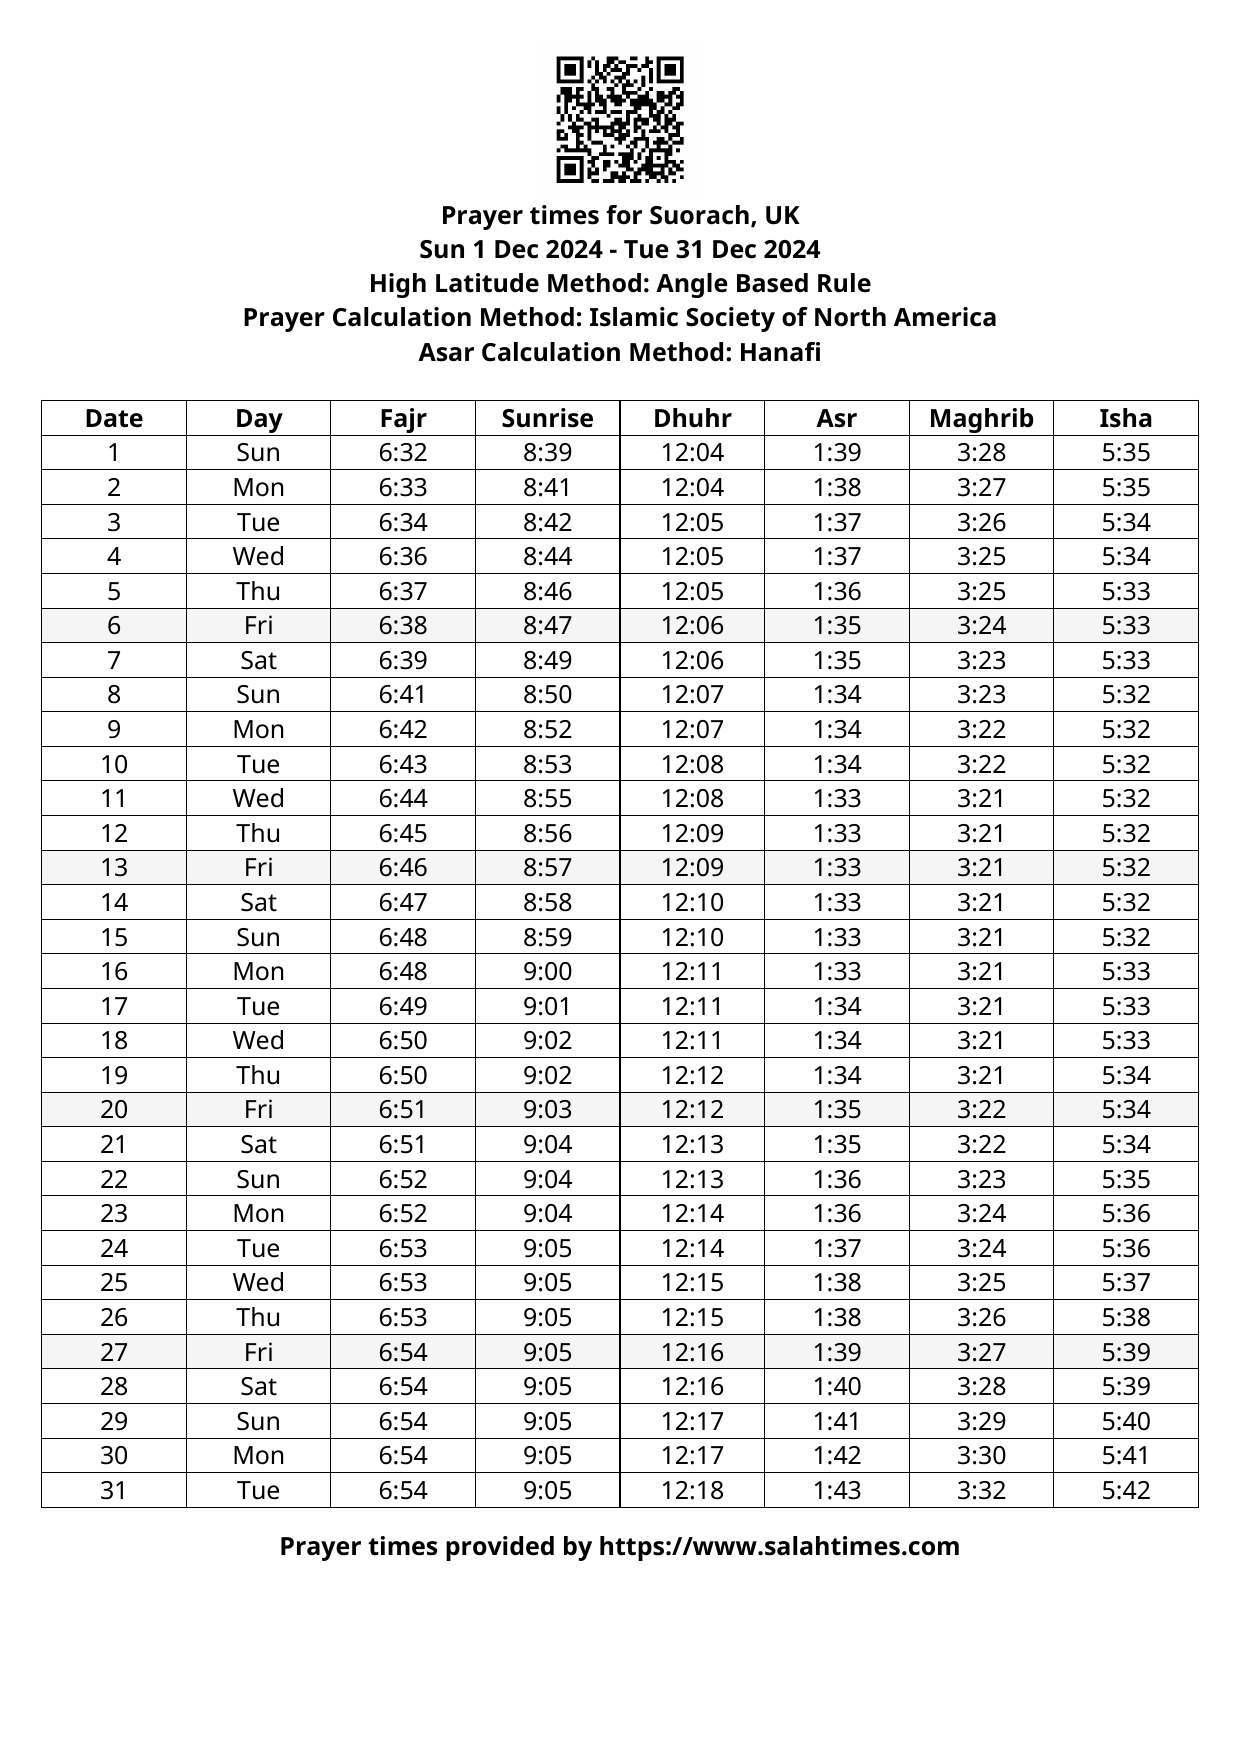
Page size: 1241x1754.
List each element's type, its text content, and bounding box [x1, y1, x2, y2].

table_cell 12:15 [621, 1266, 764, 1299]
table_cell 12:07 [621, 712, 764, 746]
table_header Asr [765, 401, 909, 434]
table_cell 23 [42, 1196, 186, 1230]
table_cell 9:02 [476, 1024, 619, 1057]
table_cell 5:32 [1054, 781, 1198, 815]
table_cell 3:28 [910, 436, 1053, 469]
table_cell 6:36 [331, 539, 475, 573]
table_cell Tue [187, 989, 330, 1022]
table_cell 6:39 [331, 643, 475, 677]
table_cell 8:59 [476, 920, 619, 953]
table_cell Wed [187, 1024, 330, 1057]
table_cell Thu [187, 1300, 330, 1334]
table_cell 5:35 [1054, 470, 1198, 504]
table_cell 6 [42, 609, 186, 642]
table_cell 9:03 [476, 1093, 619, 1126]
table_cell 6:53 [331, 1300, 475, 1334]
table_cell 1:33 [765, 781, 909, 815]
table_cell 12:05 [621, 539, 764, 573]
table_cell Tue [187, 1473, 330, 1507]
table_cell 12:18 [621, 1473, 764, 1507]
table_cell 5:33 [1054, 954, 1198, 988]
table_cell Sat [187, 643, 330, 677]
table_cell 3:25 [910, 1266, 1053, 1299]
table_cell 1 [42, 436, 186, 469]
table_cell 12:07 [621, 678, 764, 711]
table_cell 3:21 [910, 781, 1053, 815]
table_cell 3:22 [910, 1093, 1053, 1126]
table_cell 12:05 [621, 574, 764, 607]
table_cell 6:46 [331, 851, 475, 884]
table_cell Fri [187, 609, 330, 642]
table_cell 9 [42, 712, 186, 746]
table_cell Fri [187, 1335, 330, 1368]
table_cell 3:25 [910, 539, 1053, 573]
table_cell 8:41 [476, 470, 619, 504]
table_cell 19 [42, 1058, 186, 1092]
table_cell 5:33 [1054, 643, 1198, 677]
table_cell 26 [42, 1300, 186, 1334]
table_cell Wed [187, 539, 330, 573]
picture [542, 41, 699, 198]
table_cell 9:05 [476, 1231, 619, 1264]
table_cell 5:36 [1054, 1196, 1198, 1230]
table_cell 3:29 [910, 1404, 1053, 1437]
text High Latitude Method: Angle Based Rule [42, 266, 1198, 300]
table_cell 1:36 [765, 574, 909, 607]
table_cell 6:54 [331, 1369, 475, 1403]
table_cell 5:33 [1054, 574, 1198, 607]
table_cell Fri [187, 1093, 330, 1126]
table_cell 1:33 [765, 851, 909, 884]
table_cell Wed [187, 1266, 330, 1299]
table_cell 12:15 [621, 1300, 764, 1334]
table_cell 6:34 [331, 505, 475, 538]
table_cell 6:54 [331, 1335, 475, 1368]
table_cell Sun [187, 1404, 330, 1437]
table_cell 3:22 [910, 1127, 1053, 1161]
table_cell 29 [42, 1404, 186, 1437]
table_cell Thu [187, 1058, 330, 1092]
table_cell 1:37 [765, 505, 909, 538]
table_cell Sat [187, 885, 330, 919]
table_cell 9:05 [476, 1335, 619, 1368]
table_cell 6:54 [331, 1439, 475, 1472]
table_cell 5:32 [1054, 851, 1198, 884]
table_cell 4 [42, 539, 186, 573]
table_cell 1:38 [765, 1266, 909, 1299]
table_cell Thu [187, 816, 330, 849]
table_cell 12:09 [621, 816, 764, 849]
table_cell 8:58 [476, 885, 619, 919]
table_cell 1:33 [765, 920, 909, 953]
table_header Fajr [331, 401, 475, 434]
table_cell 5:34 [1054, 505, 1198, 538]
table_cell Sat [187, 1369, 330, 1403]
table_cell 16 [42, 954, 186, 988]
table_cell 2 [42, 470, 186, 504]
table_cell 12:11 [621, 1024, 764, 1057]
table_cell 1:34 [765, 1058, 909, 1092]
table_cell 8:53 [476, 747, 619, 780]
table_cell 12:08 [621, 781, 764, 815]
table_cell 1:39 [765, 1335, 909, 1368]
table_cell 12:11 [621, 954, 764, 988]
text Prayer Calculation Method: Islamic Society of North America [42, 300, 1198, 334]
table_cell 3:21 [910, 816, 1053, 849]
table_cell 1:35 [765, 1127, 909, 1161]
table_cell 3:21 [910, 1024, 1053, 1057]
table_cell 6:37 [331, 574, 475, 607]
table_cell 6:51 [331, 1093, 475, 1126]
table_cell 6:54 [331, 1473, 475, 1507]
table_cell 5:34 [1054, 1058, 1198, 1092]
text Prayer times for Suorach, UK [42, 198, 1198, 232]
table_cell 5:34 [1054, 1093, 1198, 1126]
table_cell 9:02 [476, 1058, 619, 1092]
table_cell 6:53 [331, 1231, 475, 1264]
table_cell 6:53 [331, 1266, 475, 1299]
table_cell 12:14 [621, 1231, 764, 1264]
table_cell 5:37 [1054, 1266, 1198, 1299]
table_cell 12:12 [621, 1093, 764, 1126]
table_cell 5:33 [1054, 609, 1198, 642]
table_cell 6:50 [331, 1058, 475, 1092]
table_cell Sun [187, 1162, 330, 1195]
table_cell 3:28 [910, 1369, 1053, 1403]
table_cell 6:52 [331, 1196, 475, 1230]
table_cell 9:05 [476, 1439, 619, 1472]
table_cell 12:13 [621, 1162, 764, 1195]
table_cell 5:42 [1054, 1473, 1198, 1507]
table_cell 9:01 [476, 989, 619, 1022]
table_cell 9:05 [476, 1266, 619, 1299]
table_cell 3:32 [910, 1473, 1053, 1507]
table_cell 12:10 [621, 885, 764, 919]
text Sun 1 Dec 2024 - Tue 31 Dec 2024 [42, 232, 1198, 266]
table_cell 9:05 [476, 1473, 619, 1507]
table_cell 6:47 [331, 885, 475, 919]
table_cell Sun [187, 678, 330, 711]
table_cell 9:00 [476, 954, 619, 988]
table_cell 5:38 [1054, 1300, 1198, 1334]
table_cell 1:37 [765, 539, 909, 573]
table_cell 12:06 [621, 609, 764, 642]
table_header Date [42, 401, 186, 434]
table_cell 1:38 [765, 1300, 909, 1334]
table_cell 1:40 [765, 1369, 909, 1403]
table_cell 3:26 [910, 505, 1053, 538]
table_cell 6:52 [331, 1162, 475, 1195]
table_cell 27 [42, 1335, 186, 1368]
table_cell 1:37 [765, 1231, 909, 1264]
text Prayer times provided by https://www.salahtimes.com [42, 1528, 1198, 1563]
table_cell 6:51 [331, 1127, 475, 1161]
table_cell 5:32 [1054, 816, 1198, 849]
table_cell 7 [42, 643, 186, 677]
table_cell 12:06 [621, 643, 764, 677]
table_cell 3:24 [910, 1196, 1053, 1230]
table_cell 25 [42, 1266, 186, 1299]
table_cell 1:43 [765, 1473, 909, 1507]
table_cell 12:04 [621, 470, 764, 504]
table_cell 12:04 [621, 436, 764, 469]
table_cell 5:39 [1054, 1369, 1198, 1403]
table_cell 6:42 [331, 712, 475, 746]
table_cell 12:13 [621, 1127, 764, 1161]
table_cell 12:14 [621, 1196, 764, 1230]
table_cell 6:43 [331, 747, 475, 780]
table_cell 5:39 [1054, 1335, 1198, 1368]
table_cell 20 [42, 1093, 186, 1126]
table_cell 6:50 [331, 1024, 475, 1057]
table_cell 3:23 [910, 1162, 1053, 1195]
table_cell 15 [42, 920, 186, 953]
table_cell 1:39 [765, 436, 909, 469]
table_cell Fri [187, 851, 330, 884]
table_cell 12:10 [621, 920, 764, 953]
table_cell Mon [187, 712, 330, 746]
table_cell 31 [42, 1473, 186, 1507]
table_cell 6:38 [331, 609, 475, 642]
table_cell 1:34 [765, 1024, 909, 1057]
table_cell 1:36 [765, 1162, 909, 1195]
table_cell 3:21 [910, 1058, 1053, 1092]
table_cell 5:32 [1054, 920, 1198, 953]
table_header Day [187, 401, 330, 434]
table_cell 12:08 [621, 747, 764, 780]
table_cell 6:48 [331, 920, 475, 953]
table_cell 5:40 [1054, 1404, 1198, 1437]
text Asar Calculation Method: Hanafi [42, 334, 1198, 368]
table_cell 12:05 [621, 505, 764, 538]
table_cell 5 [42, 574, 186, 607]
table_cell 1:34 [765, 989, 909, 1022]
table_cell 3:24 [910, 1231, 1053, 1264]
table_cell 12:17 [621, 1404, 764, 1437]
table_cell 17 [42, 989, 186, 1022]
table_cell Wed [187, 781, 330, 815]
table_cell 3:30 [910, 1439, 1053, 1472]
table_cell 1:41 [765, 1404, 909, 1437]
table_cell 8:47 [476, 609, 619, 642]
table_cell 5:32 [1054, 747, 1198, 780]
table_cell 1:38 [765, 470, 909, 504]
table_cell 30 [42, 1439, 186, 1472]
table_cell 22 [42, 1162, 186, 1195]
table_cell 6:44 [331, 781, 475, 815]
table_cell 1:35 [765, 643, 909, 677]
table_cell 5:35 [1054, 1162, 1198, 1195]
table_cell 12 [42, 816, 186, 849]
table_cell 3:27 [910, 1335, 1053, 1368]
table_header Isha [1054, 401, 1198, 434]
table_cell 8:39 [476, 436, 619, 469]
table_cell 8:55 [476, 781, 619, 815]
table_cell 9:05 [476, 1404, 619, 1437]
table_cell 1:35 [765, 1093, 909, 1126]
table_cell 1:33 [765, 885, 909, 919]
table_cell 8:50 [476, 678, 619, 711]
table_header Maghrib [910, 401, 1053, 434]
table_cell 3:24 [910, 609, 1053, 642]
table_cell Tue [187, 747, 330, 780]
table_cell 28 [42, 1369, 186, 1403]
table_cell 5:36 [1054, 1231, 1198, 1264]
table_cell 3:22 [910, 712, 1053, 746]
table_cell 9:05 [476, 1300, 619, 1334]
table_cell 9:04 [476, 1162, 619, 1195]
table_cell Sun [187, 920, 330, 953]
table_cell 5:34 [1054, 1127, 1198, 1161]
table_cell Tue [187, 1231, 330, 1264]
table_cell 14 [42, 885, 186, 919]
table_cell 12:12 [621, 1058, 764, 1092]
table_cell 6:45 [331, 816, 475, 849]
table_cell 3:23 [910, 678, 1053, 711]
table_cell 5:32 [1054, 678, 1198, 711]
table_cell 13 [42, 851, 186, 884]
table_cell Sat [187, 1127, 330, 1161]
table_cell 12:16 [621, 1335, 764, 1368]
table_cell 10 [42, 747, 186, 780]
table_cell 3:21 [910, 851, 1053, 884]
table_cell 1:33 [765, 816, 909, 849]
table_cell Tue [187, 505, 330, 538]
table_cell 3:26 [910, 1300, 1053, 1334]
table_cell 5:41 [1054, 1439, 1198, 1472]
table_cell 3:22 [910, 747, 1053, 780]
table_cell 8:46 [476, 574, 619, 607]
table_cell 18 [42, 1024, 186, 1057]
table_cell 5:32 [1054, 712, 1198, 746]
table_cell 12:11 [621, 989, 764, 1022]
table_cell 12:09 [621, 851, 764, 884]
table_cell 1:42 [765, 1439, 909, 1472]
table_cell 9:04 [476, 1196, 619, 1230]
table_cell 1:34 [765, 747, 909, 780]
table_cell Thu [187, 574, 330, 607]
table_cell 3:23 [910, 643, 1053, 677]
table_cell Mon [187, 1439, 330, 1472]
table_header Sunrise [476, 401, 619, 434]
table_cell 11 [42, 781, 186, 815]
table_cell 6:54 [331, 1404, 475, 1437]
table_cell 8:57 [476, 851, 619, 884]
table_cell 1:34 [765, 712, 909, 746]
table_cell 6:49 [331, 989, 475, 1022]
table_cell 8:42 [476, 505, 619, 538]
table_cell 12:17 [621, 1439, 764, 1472]
table_cell 3:21 [910, 885, 1053, 919]
table_cell 3:21 [910, 954, 1053, 988]
table_cell 5:32 [1054, 885, 1198, 919]
table_cell 24 [42, 1231, 186, 1264]
table_cell 6:48 [331, 954, 475, 988]
table_cell 3:21 [910, 989, 1053, 1022]
table_cell 5:33 [1054, 989, 1198, 1022]
table_cell 8:44 [476, 539, 619, 573]
table_cell 6:33 [331, 470, 475, 504]
table_cell Mon [187, 954, 330, 988]
table_cell 12:16 [621, 1369, 764, 1403]
table_cell Sun [187, 436, 330, 469]
table_cell 3:21 [910, 920, 1053, 953]
table_cell 8:52 [476, 712, 619, 746]
table_cell 8:56 [476, 816, 619, 849]
table_cell 9:05 [476, 1369, 619, 1403]
table_cell 5:34 [1054, 539, 1198, 573]
table_cell 3 [42, 505, 186, 538]
table_cell 8:49 [476, 643, 619, 677]
table_cell 5:33 [1054, 1024, 1198, 1057]
table_cell Mon [187, 1196, 330, 1230]
table_cell 3:27 [910, 470, 1053, 504]
table_cell Mon [187, 470, 330, 504]
table_cell 9:04 [476, 1127, 619, 1161]
table_cell 1:33 [765, 954, 909, 988]
table_cell 21 [42, 1127, 186, 1161]
table_cell 8 [42, 678, 186, 711]
table_cell 1:34 [765, 678, 909, 711]
table_cell 1:35 [765, 609, 909, 642]
table_cell 1:36 [765, 1196, 909, 1230]
table_cell 6:32 [331, 436, 475, 469]
table_cell 6:41 [331, 678, 475, 711]
table_header Dhuhr [621, 401, 764, 434]
table_cell 5:35 [1054, 436, 1198, 469]
table_cell 3:25 [910, 574, 1053, 607]
